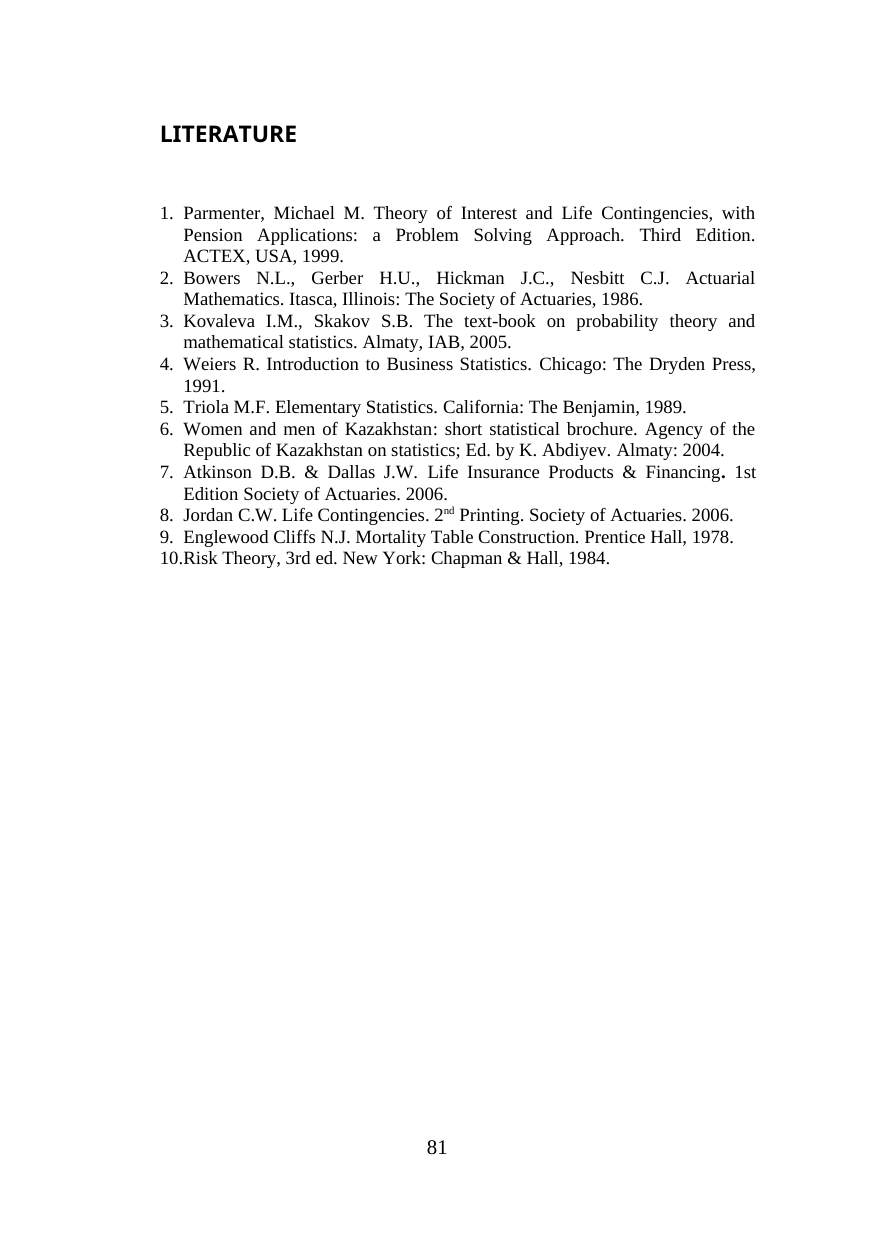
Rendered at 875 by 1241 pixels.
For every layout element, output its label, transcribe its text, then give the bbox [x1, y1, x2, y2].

text LITERATURE [118, 118, 756, 149]
list Englewood Cliffs N.J. Mortality Table Construction. Prentice Hall, 1978. [159, 526, 756, 547]
list Risk Theory, 3rd ed. New York: Chapman & Hall, 1984. [159, 547, 756, 569]
list Atkinson D.B. & Dallas J.W. Life Insurance Products & Financing. 1st Edition Society of Actuaries. 2006. [159, 461, 756, 504]
list Kovaleva I.M., Skakov S.B. The text-book on probability theory and mathematical statistics. Almaty, IAB, 2005. [159, 310, 756, 353]
list Triola M.F. Elementary Statistics. California: The Benjamin, 1989. [159, 396, 756, 418]
list Jordan C.W. Life Contingencies. 2nd Printing. Society of Actuaries. 2006. [159, 504, 756, 526]
list Parmenter, Michael M. Theory of Interest and Life Contingencies, with Pension Applications: a Problem Solving Approach. Third Edition. ACTEX, USA, 1999. [159, 202, 756, 267]
list Weiers R. Introduction to Business Statistics. Chicago: The Dryden Press, 1991. [159, 353, 756, 396]
list Bowers N.L., Gerber H.U., Hickman J.C., Nesbitt C.J. Actuarial Mathematics. Itasca, Illinois: The Society of Actuaries, 1986. [159, 267, 756, 310]
list Women and men of Kazakhstan: short statistical brochure. Agency of the Republic of Kazakhstan on statistics; Ed. by K. Abdiyev. Almaty: 2004. [159, 418, 756, 461]
